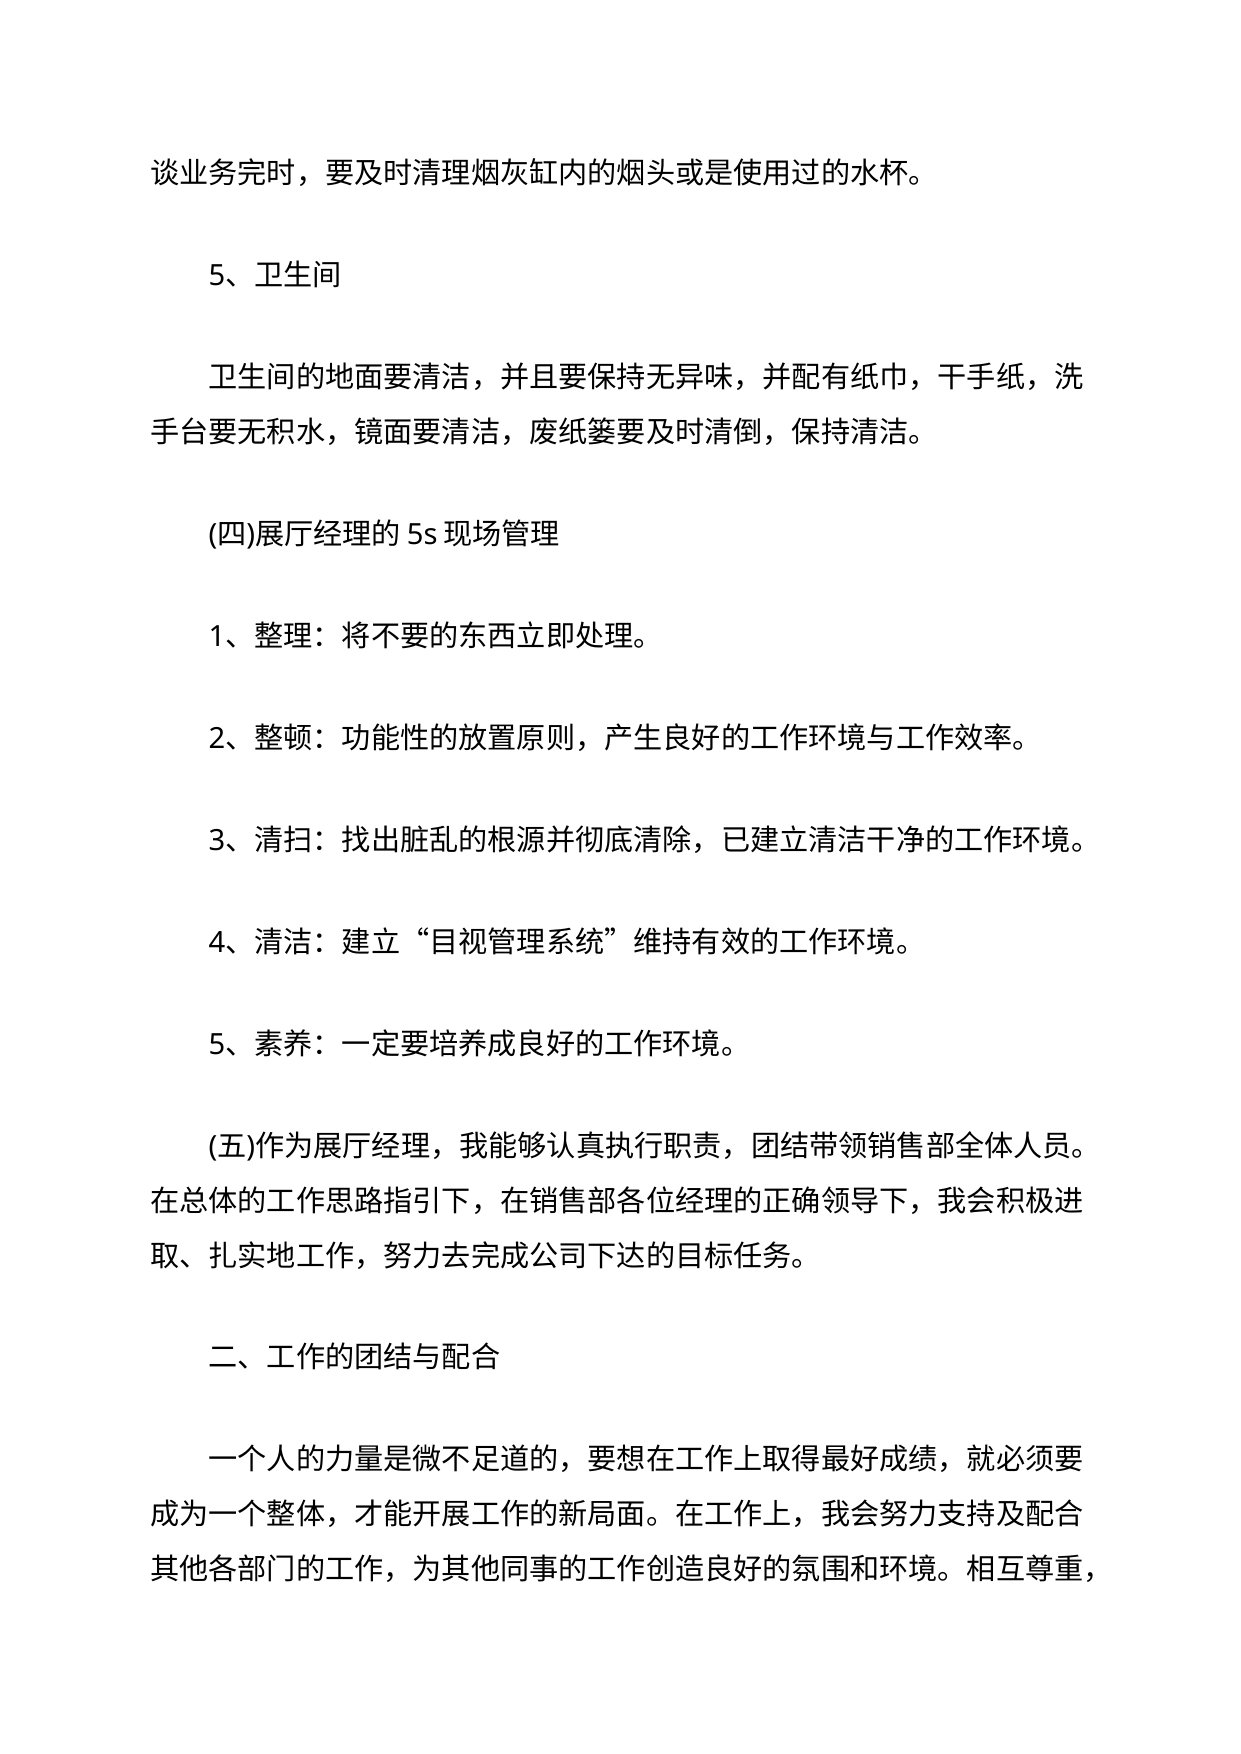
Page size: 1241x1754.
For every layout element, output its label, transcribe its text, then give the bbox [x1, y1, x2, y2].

text 5、素养：一定要培养成良好的工作环境。 [150, 1020, 1090, 1063]
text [150, 150, 1090, 192]
text 2、整顿：功能性的放置原则，产生良好的工作环境与工作效率。 [150, 714, 1090, 757]
text 二、工作的团结与配合 [150, 1334, 1090, 1376]
text 5、卫生间 [150, 252, 1090, 294]
text 3、清扫：找出脏乱的根源并彻底清除，已建立清洁干净的工作环境。 [150, 816, 1090, 859]
text 卫生间的地面要清洁，并且要保持无异味，并配有纸巾，干手纸，洗手台要无积水，镜面要清洁，废纸篓要及时清倒，保持清洁。 [150, 354, 1090, 451]
text 1、整理：将不要的东西立即处理。 [150, 612, 1090, 655]
text 4、清洁：建立“目视管理系统”维持有效的工作环境。 [150, 918, 1090, 961]
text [150, 1436, 1090, 1588]
text (四)展厅经理的5s现场管理 [150, 510, 1090, 553]
text (五)作为展厅经理，我能够认真执行职责，团结带领销售部全体人员。在总体的工作思路指引下，在销售部各位经理的正确领导下，我会积极进取、扎实地工作，努力去完成公司下达的目标任务。 [150, 1122, 1090, 1274]
